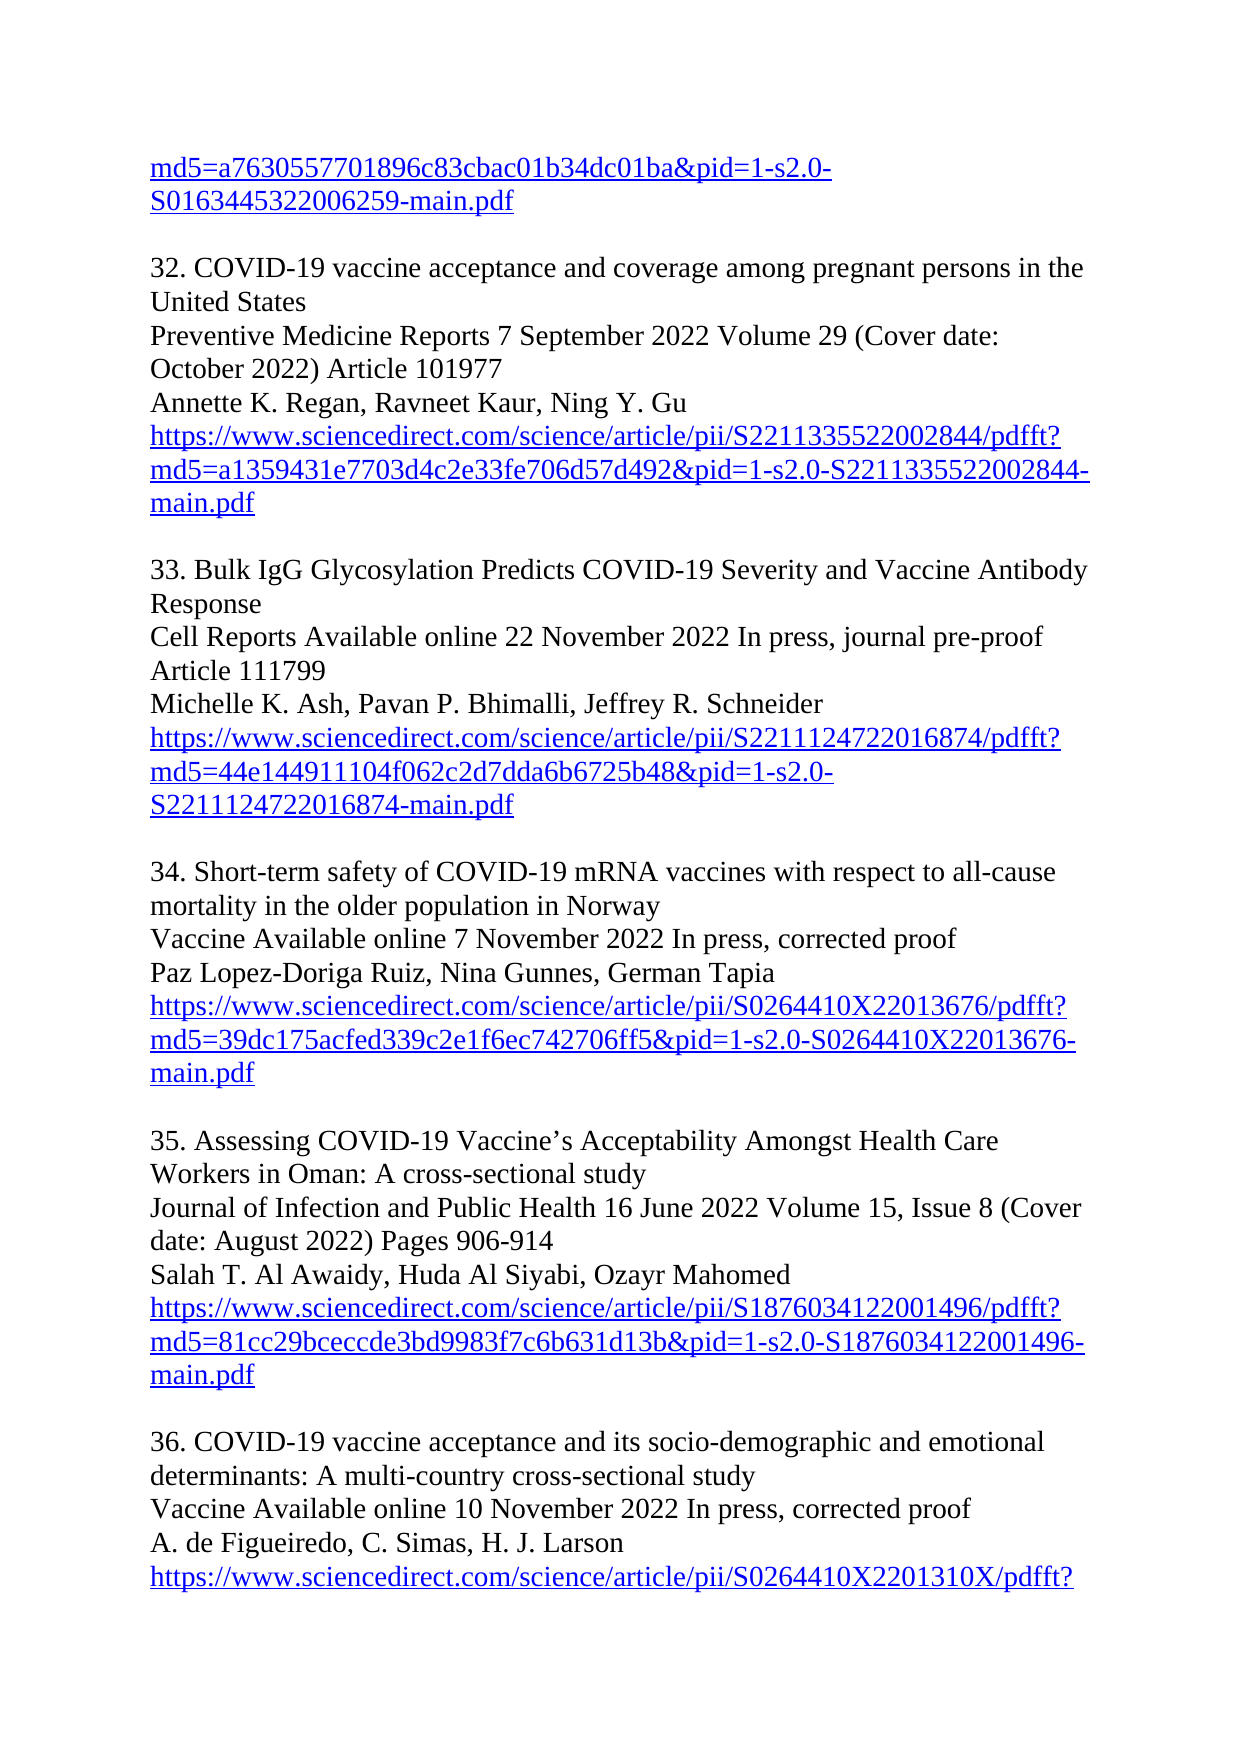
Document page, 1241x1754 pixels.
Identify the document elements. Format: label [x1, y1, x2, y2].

text [150, 150, 1090, 481]
text [150, 483, 1090, 1592]
